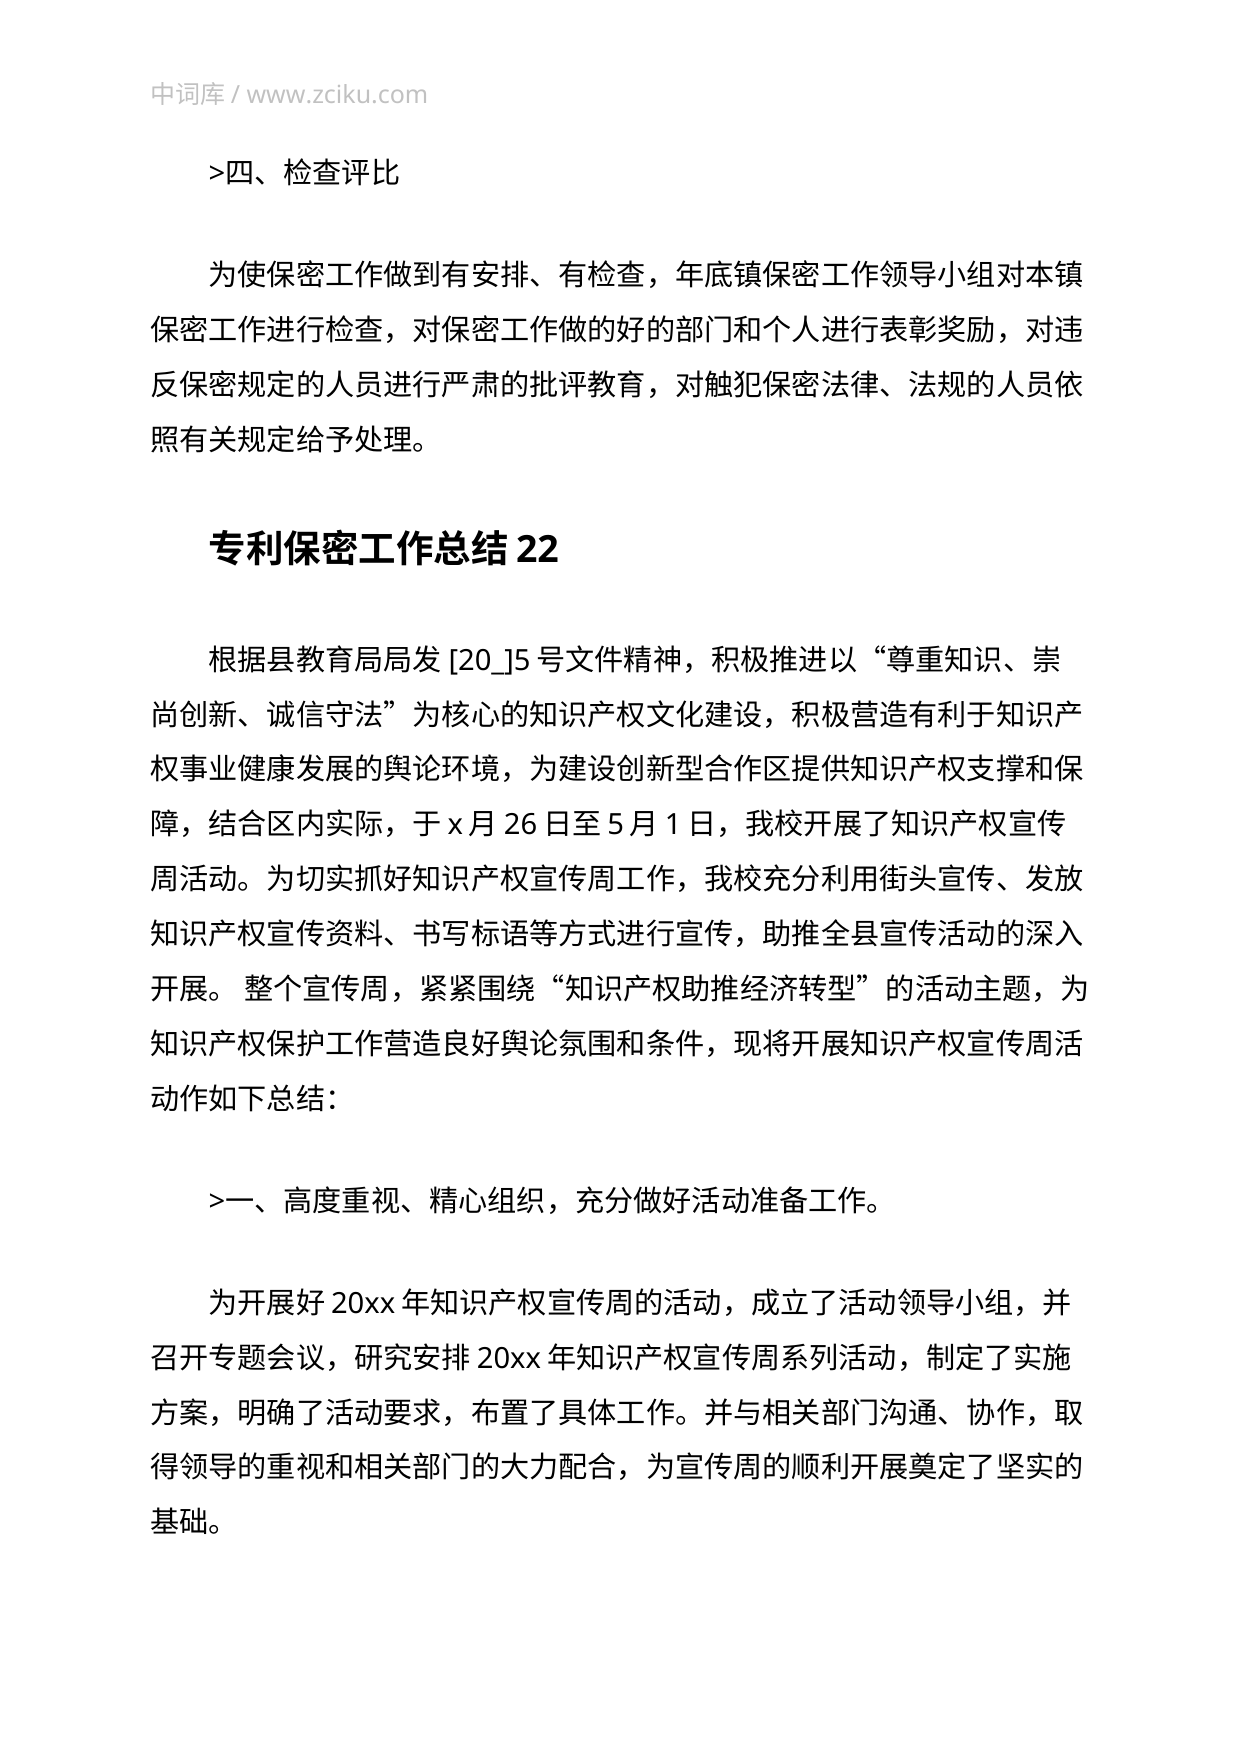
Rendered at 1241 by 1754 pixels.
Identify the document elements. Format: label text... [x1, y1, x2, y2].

text >一、高度重视、精心组织，充分做好活动准备工作。 [150, 1177, 1090, 1219]
text 为开展好20xx年知识产权宣传周的活动，成立了活动领导小组，并召开专题会议，研究安排20xx年知识产权宣传周系列活动，制定了实施方案，明确了活动要求，布置了具体工作。并与相关部门沟通、协作，取得领导的重视和相关部门的大力配合，为宣传周的顺利开展奠定了坚实的基础。 [150, 1279, 1090, 1541]
text 专利保密工作总结22 [150, 518, 1090, 573]
text >四、检查评比 [150, 150, 1090, 192]
text 为使保密工作做到有安排、有检查，年底镇保密工作领导小组对本镇保密工作进行检查，对保密工作做的好的部门和个人进行表彰奖励，对违反保密规定的人员进行严肃的批评教育，对触犯保密法律、法规的人员依照有关规定给予处理。 [150, 252, 1090, 459]
text 根据县教育局局发 [20_]5号文件精神，积极推进以“尊重知识、崇尚创新、诚信守法”为核心的知识产权文化建设，积极营造有利于知识产权事业健康发展的舆论环境，为建设创新型合作区提供知识产权支撑和保障，结合区内实际，于x月26日至5月1日，我校开展了知识产权宣传周活动。为切实抓好知识产权宣传周工作，我校充分利用街头宣传、发放知识产权宣传资料、书写标语等方式进行宣传，助推全县宣传活动的深入开展。 整个宣传周，紧紧围绕“知识产权助推经济转型”的活动主题，为知识产权保护工作营造良好舆论氛围和条件，现将开展知识产权宣传周活动作如下总结： [150, 636, 1090, 1118]
